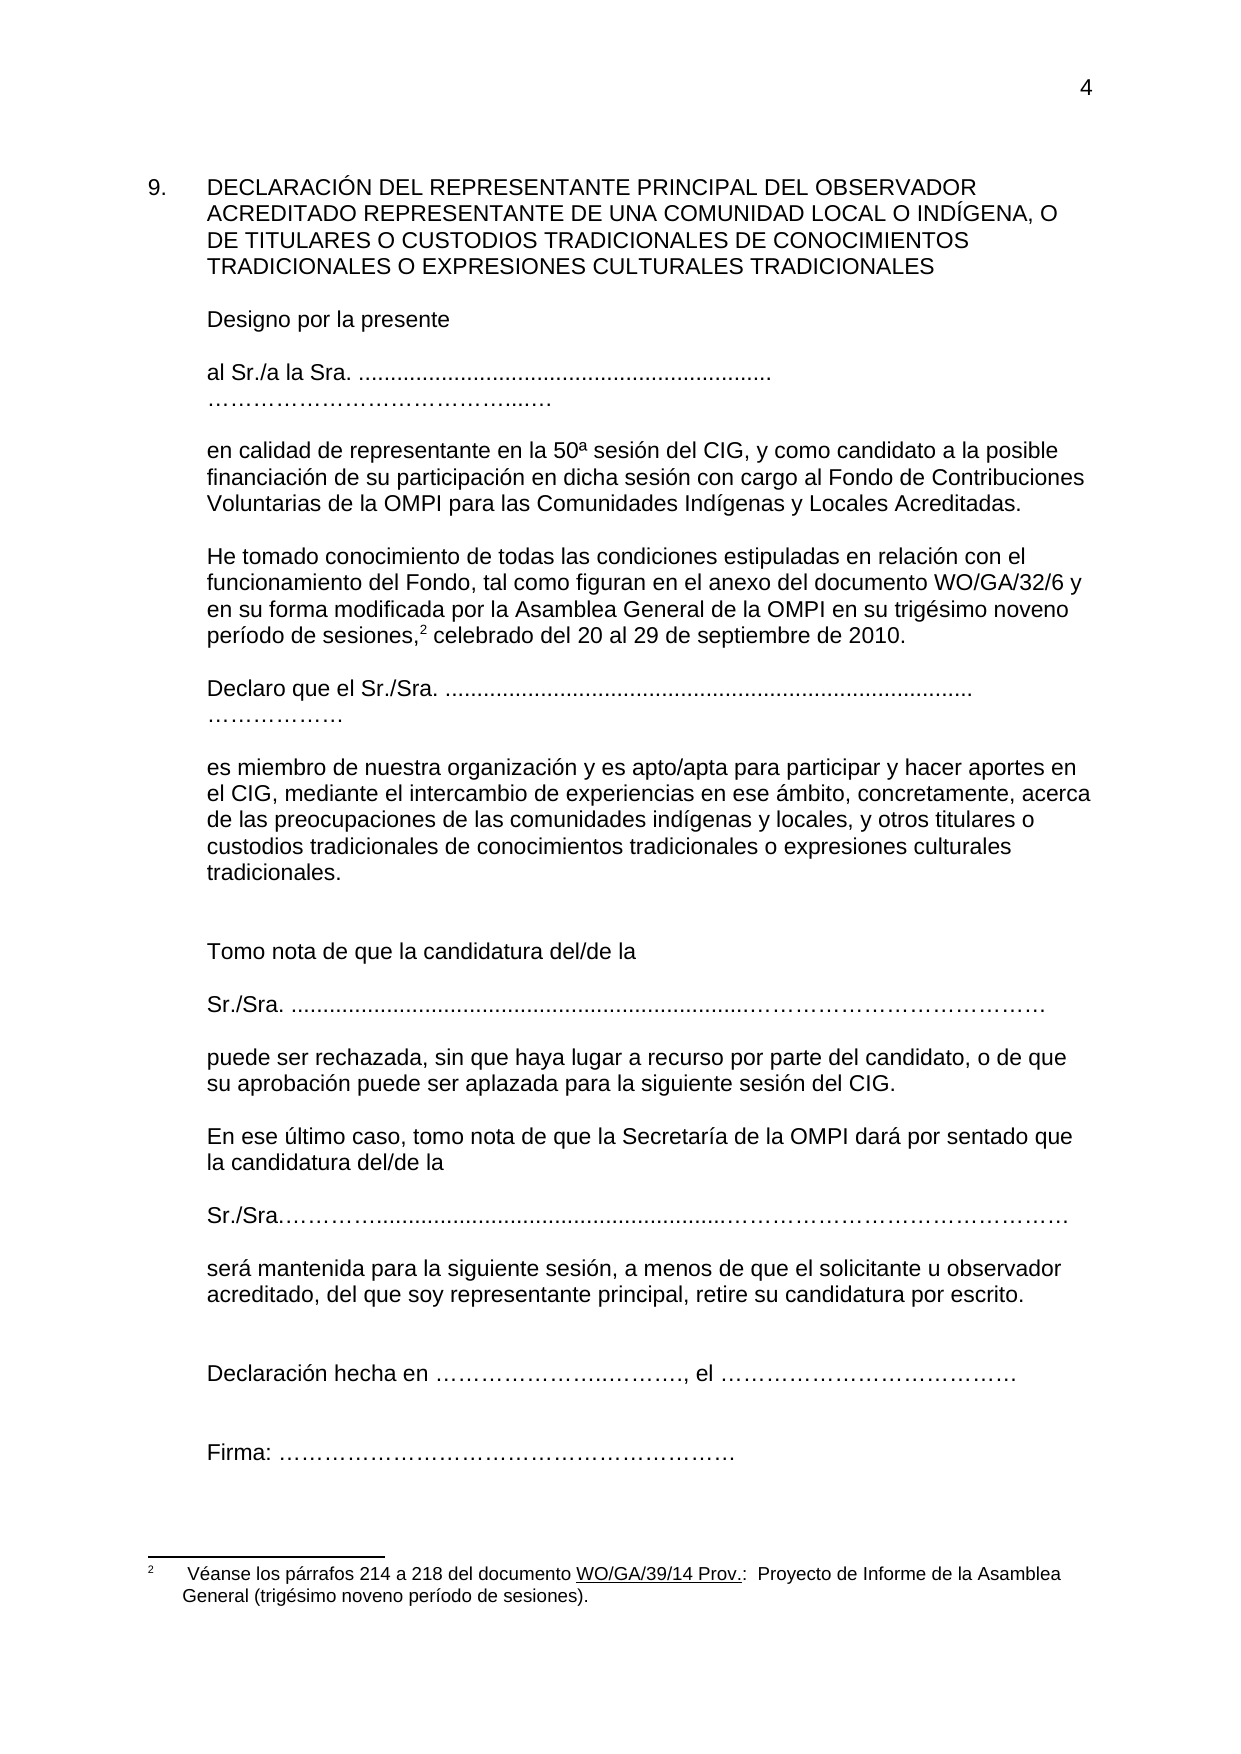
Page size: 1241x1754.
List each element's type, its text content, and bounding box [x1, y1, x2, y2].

text Sr./Sra. ........................................................................………………………………… [207, 991, 1093, 1017]
text Sr./Sra.………….......................................................……………………………………… [207, 1202, 1093, 1228]
text al Sr./a la Sra. .................................................................…………………………………....… [207, 358, 1093, 411]
text será mantenida para la siguiente sesión, a menos de que el solicitante u observador acreditado, del que soy representante principal, retire su candidatura por escrito. [207, 1254, 1093, 1307]
text es miembro de nuestra organización y es apto/apta para participar y hacer aportes en el CIG, mediante el intercambio de experiencias en ese ámbito, concretamente, acerca de las preocupaciones de las comunidades indígenas y locales, y otros titulares o custodios tradicionales de conocimientos tradicionales o expresiones culturales tradicionales. [207, 754, 1093, 886]
text En ese último caso, tomo nota de que la Secretaría de la OMPI dará por sentado que la candidatura del/de la [207, 1123, 1093, 1175]
text en calidad de representante en la 50ª sesión del CIG y como candidato a la posible financiación de su participación en dicha sesión con cargo al Fondo de Contribuciones Voluntarias de la OMPI para las Comunidades Indígenas y Locales Acreditadas. [207, 437, 1093, 517]
text Declaración hecha en …………………..………., el ………………………………… [207, 1360, 1093, 1386]
text Firma: …………………………………………………… [207, 1439, 1093, 1465]
text Tomo nota de que la candidatura del/de la [207, 938, 1093, 964]
text Declaro que el Sr./Sra. ...................................................................................……………… [207, 675, 1093, 727]
text He tomado conocimiento de todas las condiciones estipuladas en relación con el funcionamiento del Fondo, tal como figuran en el anexo del documento WO/GA/32/6 y en su forma modificada por la Asamblea General de la OMPI en su trigésimo noveno período de sesiones, celebrado del 20 al 29 de septiembre de 2010. [207, 543, 1093, 648]
text puede ser rechazada, sin que haya lugar a recurso por parte del candidato, o de que su aprobación puede ser aplazada para la siguiente sesión del CIG. [207, 1044, 1093, 1096]
text 9. DECLARACIÓN DEL REPRESENTANTE PRINCIPAL DEL OBSERVADOR ACREDITADO REPRESENTANTE DE UNA COMUNIDAD LOCAL O INDÍGENA, O DE TITULARES O CUSTODIOS TRADICIONALES DE CONOCIMIENTOS TRADICIONALES O EXPRESIONES CULTURALES TRADICIONALES [148, 174, 1093, 279]
text Designo por la presente [207, 306, 1093, 332]
